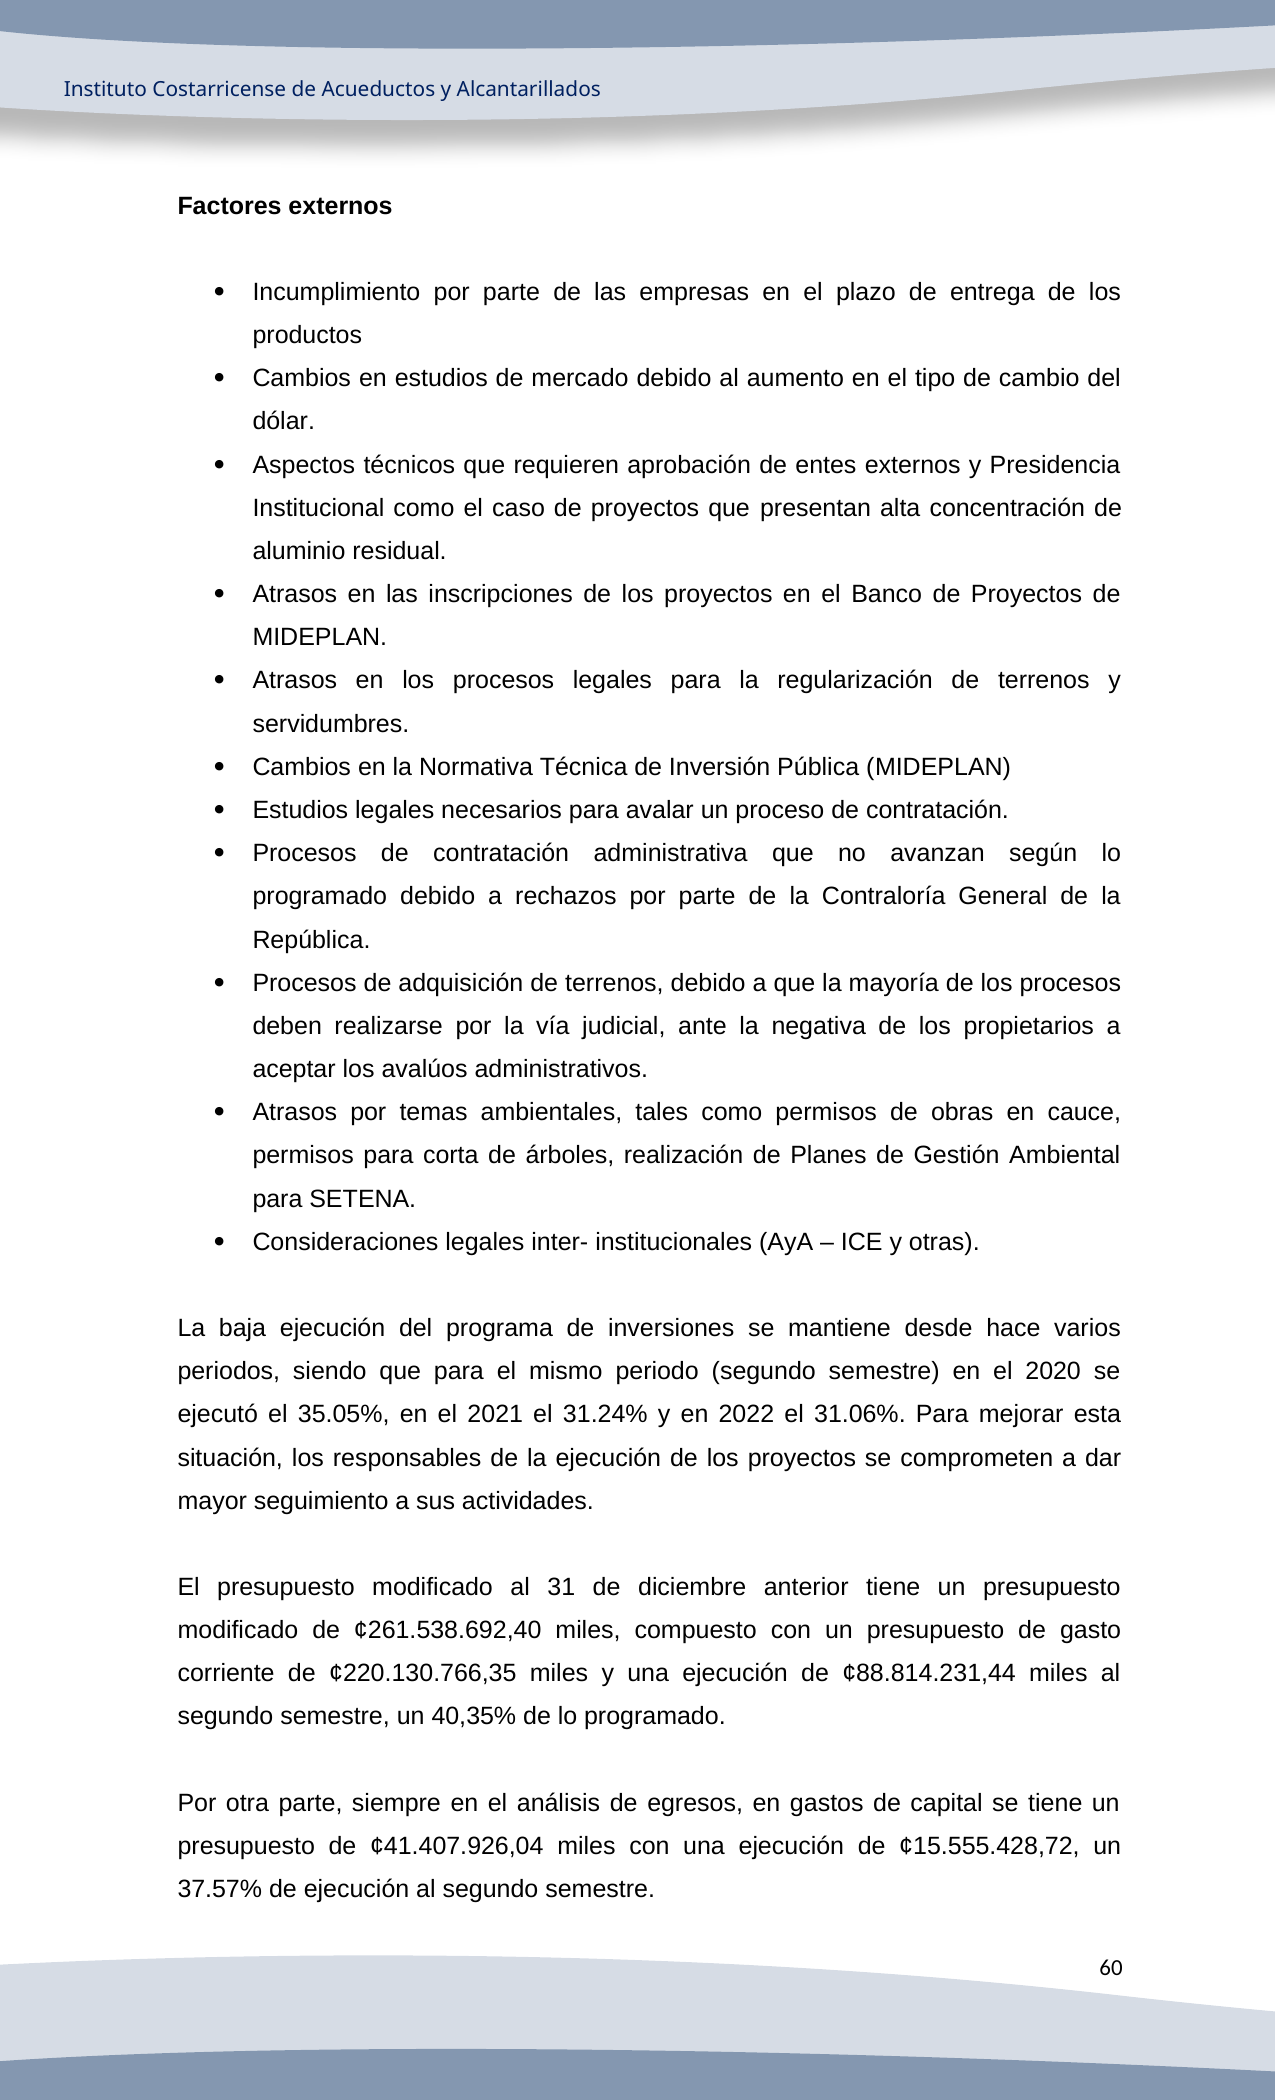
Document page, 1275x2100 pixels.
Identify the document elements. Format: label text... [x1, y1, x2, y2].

list Consideraciones legales inter- institucionales (AyA – ICE y otras). [215, 1227, 1122, 1256]
list Procesos de adquisición de terrenos, debido a que la mayoría de los procesos deben realizarse por la vía judicial, ante la negativa de los propietarios a aceptar los avalúos administrativos. [215, 968, 1122, 1083]
list Procesos de contratación administrativa que no avanzan según lo programado debido a rechazos por parte de la Contraloría General de la República. [215, 838, 1122, 953]
text El presupuesto modificado al 31 de diciembre anterior tiene un presupuesto modificado de ¢261.538.692,40 miles, compuesto con un presupuesto de gasto corriente de ¢220.130.766,35 miles y una ejecución de ¢88.814.231,44 miles al segundo semestre, un 40,35% de lo programado. [177, 1572, 1122, 1730]
list Aspectos técnicos que requieren aprobación de entes externos y Presidencia Institucional como el caso de proyectos que presentan alta concentración de aluminio residual. [215, 450, 1122, 565]
list Estudios legales necesarios para avalar un proceso de contratación. [215, 795, 1122, 824]
list Atrasos por temas ambientales, tales como permisos de obras en cauce, permisos para corta de árboles, realización de Planes de Gestión Ambiental para SETENA. [215, 1097, 1122, 1212]
list Cambios en estudios de mercado debido al aumento en el tipo de cambio del dólar. [215, 363, 1122, 435]
list Cambios en la Normativa Técnica de Inversión Pública (MIDEPLAN) [215, 752, 1122, 781]
list Atrasos en los procesos legales para la regularización de terrenos y servidumbres. [215, 666, 1122, 737]
text La baja ejecución del programa de inversiones se mantiene desde hace varios periodos, siendo que para el mismo periodo (segundo semestre) en el 2020 se ejecutó el 35.05%, en el 2021 el 31.24% y en 2022 el 31.06%. Para mejorar esta situación, los responsables de la ejecución de los proyectos se comprometen a dar mayor seguimiento a sus actividades. [177, 1313, 1122, 1514]
list Incumplimiento por parte de las empresas en el plazo de entrega de los productos [215, 277, 1122, 349]
list Atrasos en las inscripciones de los proyectos en el Banco de Proyectos de MIDEPLAN. [215, 579, 1122, 651]
text Factores externos [177, 191, 1122, 219]
text Por otra parte, siempre en el análisis de egresos, en gastos de capital se tiene un presupuesto de ¢41.407.926,04 miles con una ejecución de ¢15.555.428,72, un 37.57% de ejecución al segundo semestre. [177, 1787, 1122, 1902]
